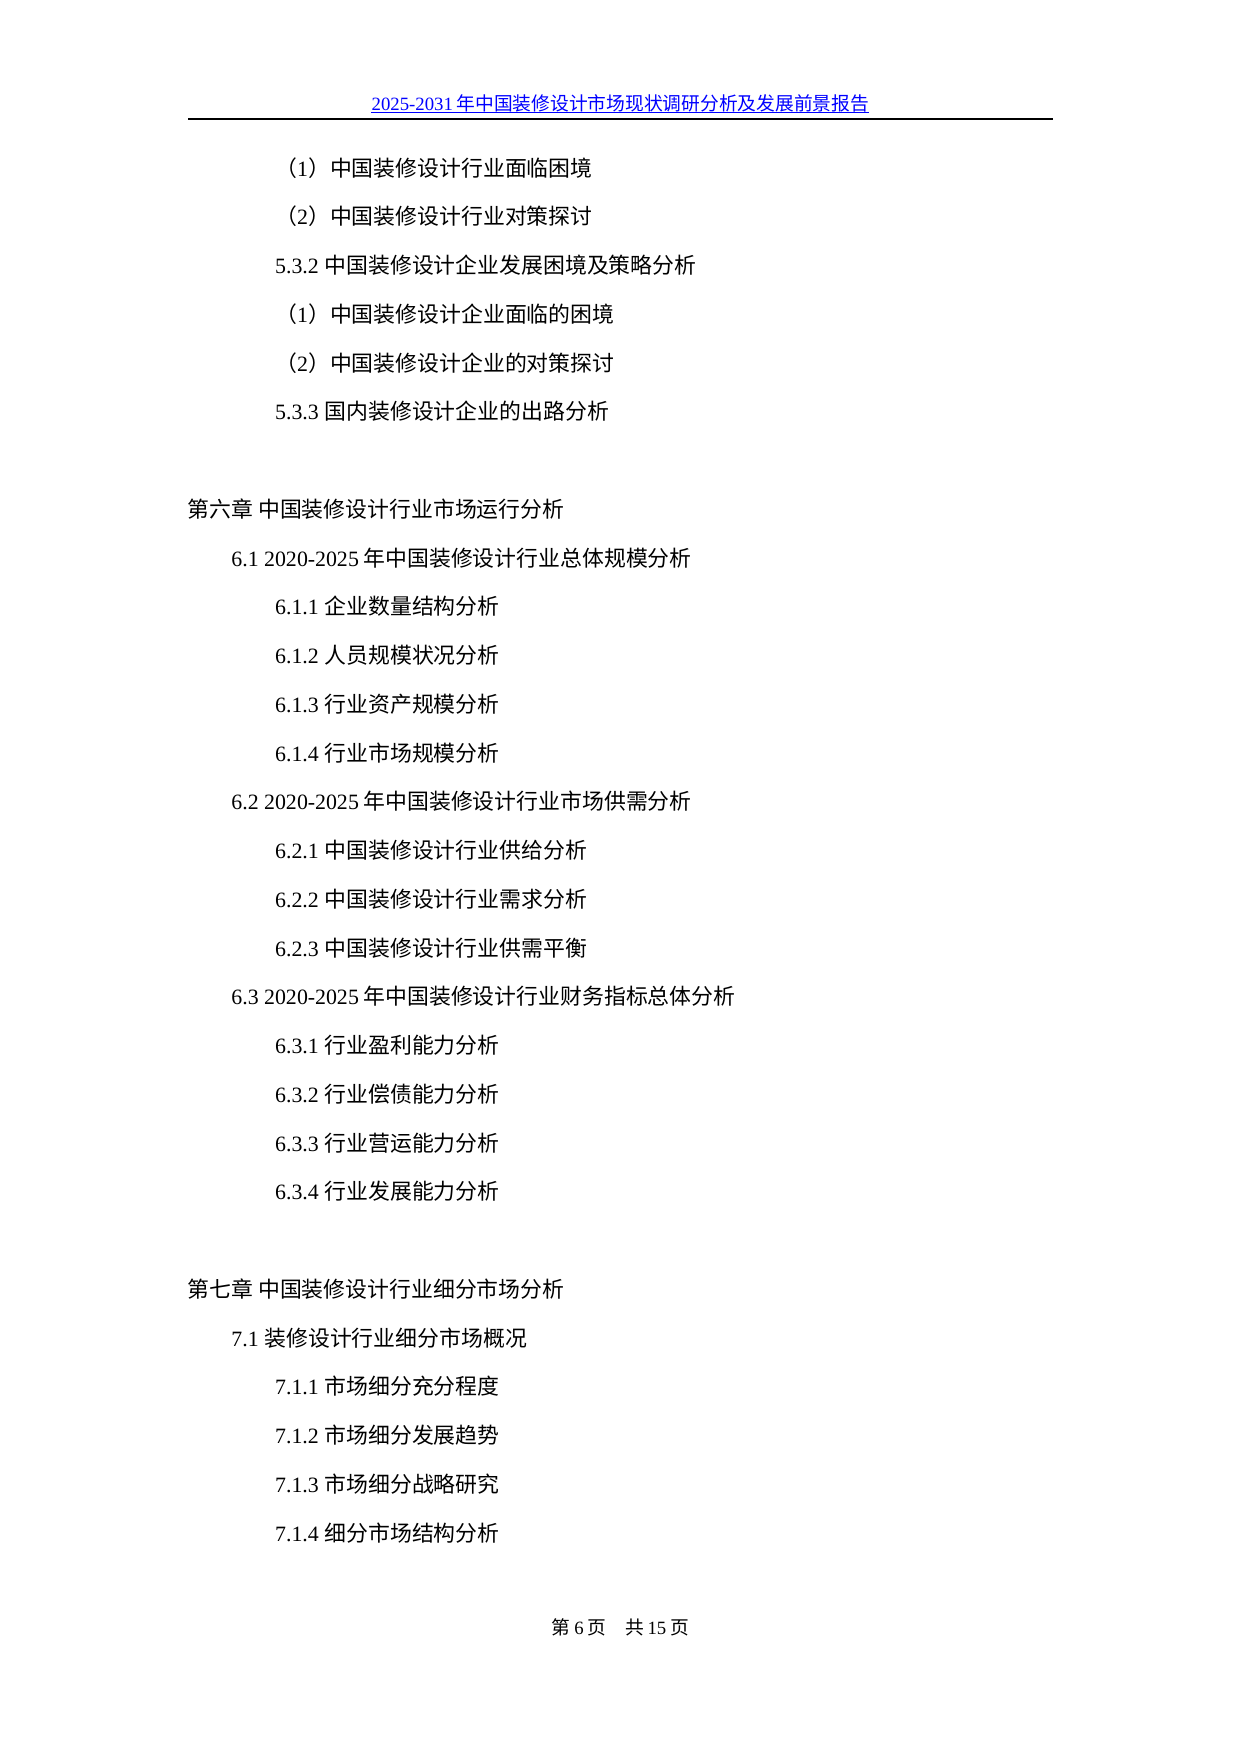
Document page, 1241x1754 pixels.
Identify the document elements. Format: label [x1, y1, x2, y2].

text [187, 150, 1053, 1548]
